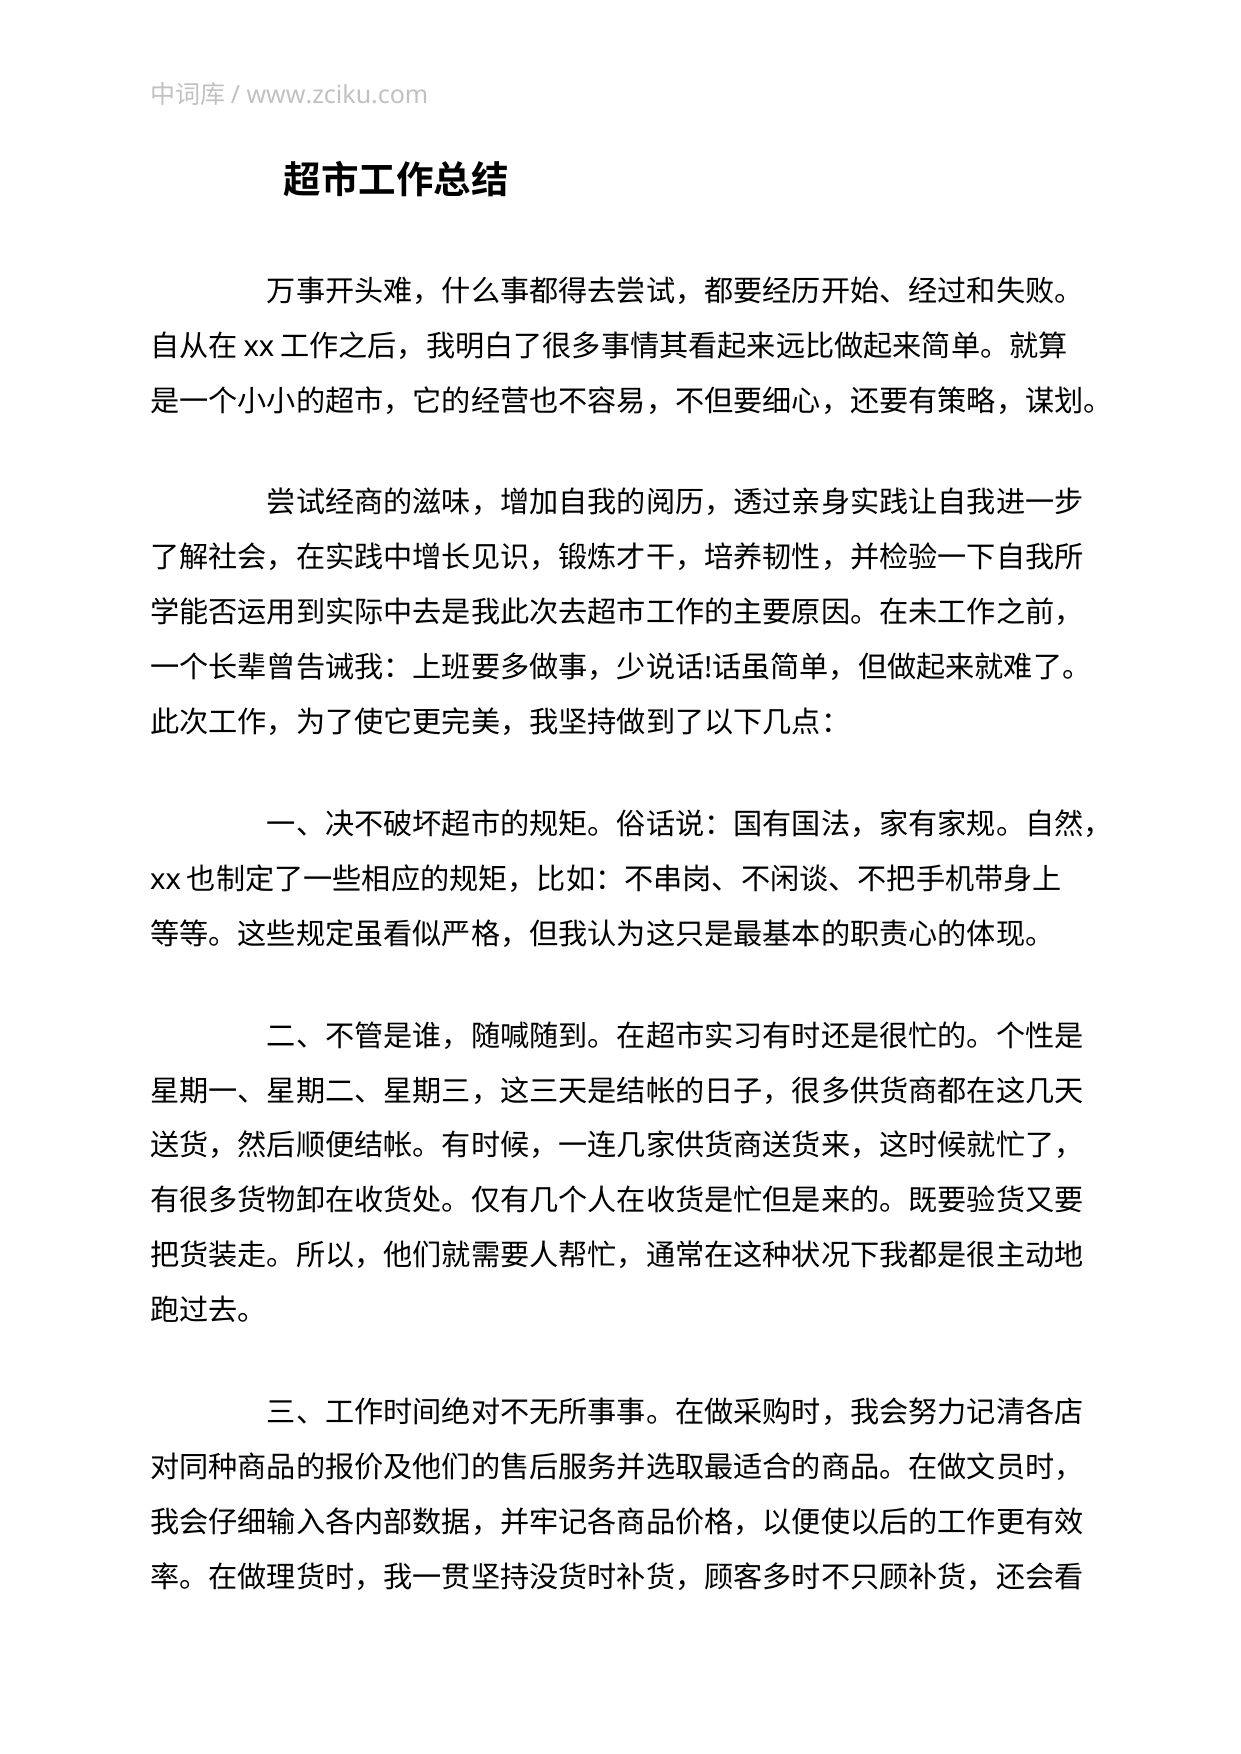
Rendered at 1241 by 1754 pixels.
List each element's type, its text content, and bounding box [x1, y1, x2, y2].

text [150, 1388, 1090, 1595]
text 万事开头难，什么事都得去尝试，都要经历开始、经过和失败。自从在xx工作之后，我明白了很多事情其看起来远比做起来简单。就算是一个小小的超市，它的经营也不容易，不但要细心，还要有策略，谋划。 [150, 267, 1090, 419]
text 尝试经商的滋味，增加自我的阅历，透过亲身实践让自我进一步了解社会，在实践中增长见识，锻炼才干，培养韧性，并检验一下自我所学能否运用到实际中去是我此次去超市工作的主要原因。在未工作之前，一个长辈曾告诫我：上班要多做事，少说话!话虽简单，但做起来就难了。此次工作，为了使它更完美，我坚持做到了以下几点： [150, 479, 1090, 741]
text 二、不管是谁，随喊随到。在超市实习有时还是很忙的。个性是星期一、星期二、星期三，这三天是结帐的日子，很多供货商都在这几天送货，然后顺便结帐。有时候，一连几家供货商送货来，这时候就忙了，有很多货物卸在收货处。仅有几个人在收货是忙但是来的。既要验货又要把货装走。所以，他们就需要人帮忙，通常在这种状况下我都是很主动地跑过去。 [150, 1012, 1090, 1329]
text 超市工作总结 [150, 150, 1090, 204]
text 一、决不破坏超市的规矩。俗话说：国有国法，家有家规。自然，xx也制定了一些相应的规矩，比如：不串岗、不闲谈、不把手机带身上等等。这些规定虽看似严格，但我认为这只是最基本的职责心的体现。 [150, 801, 1090, 953]
